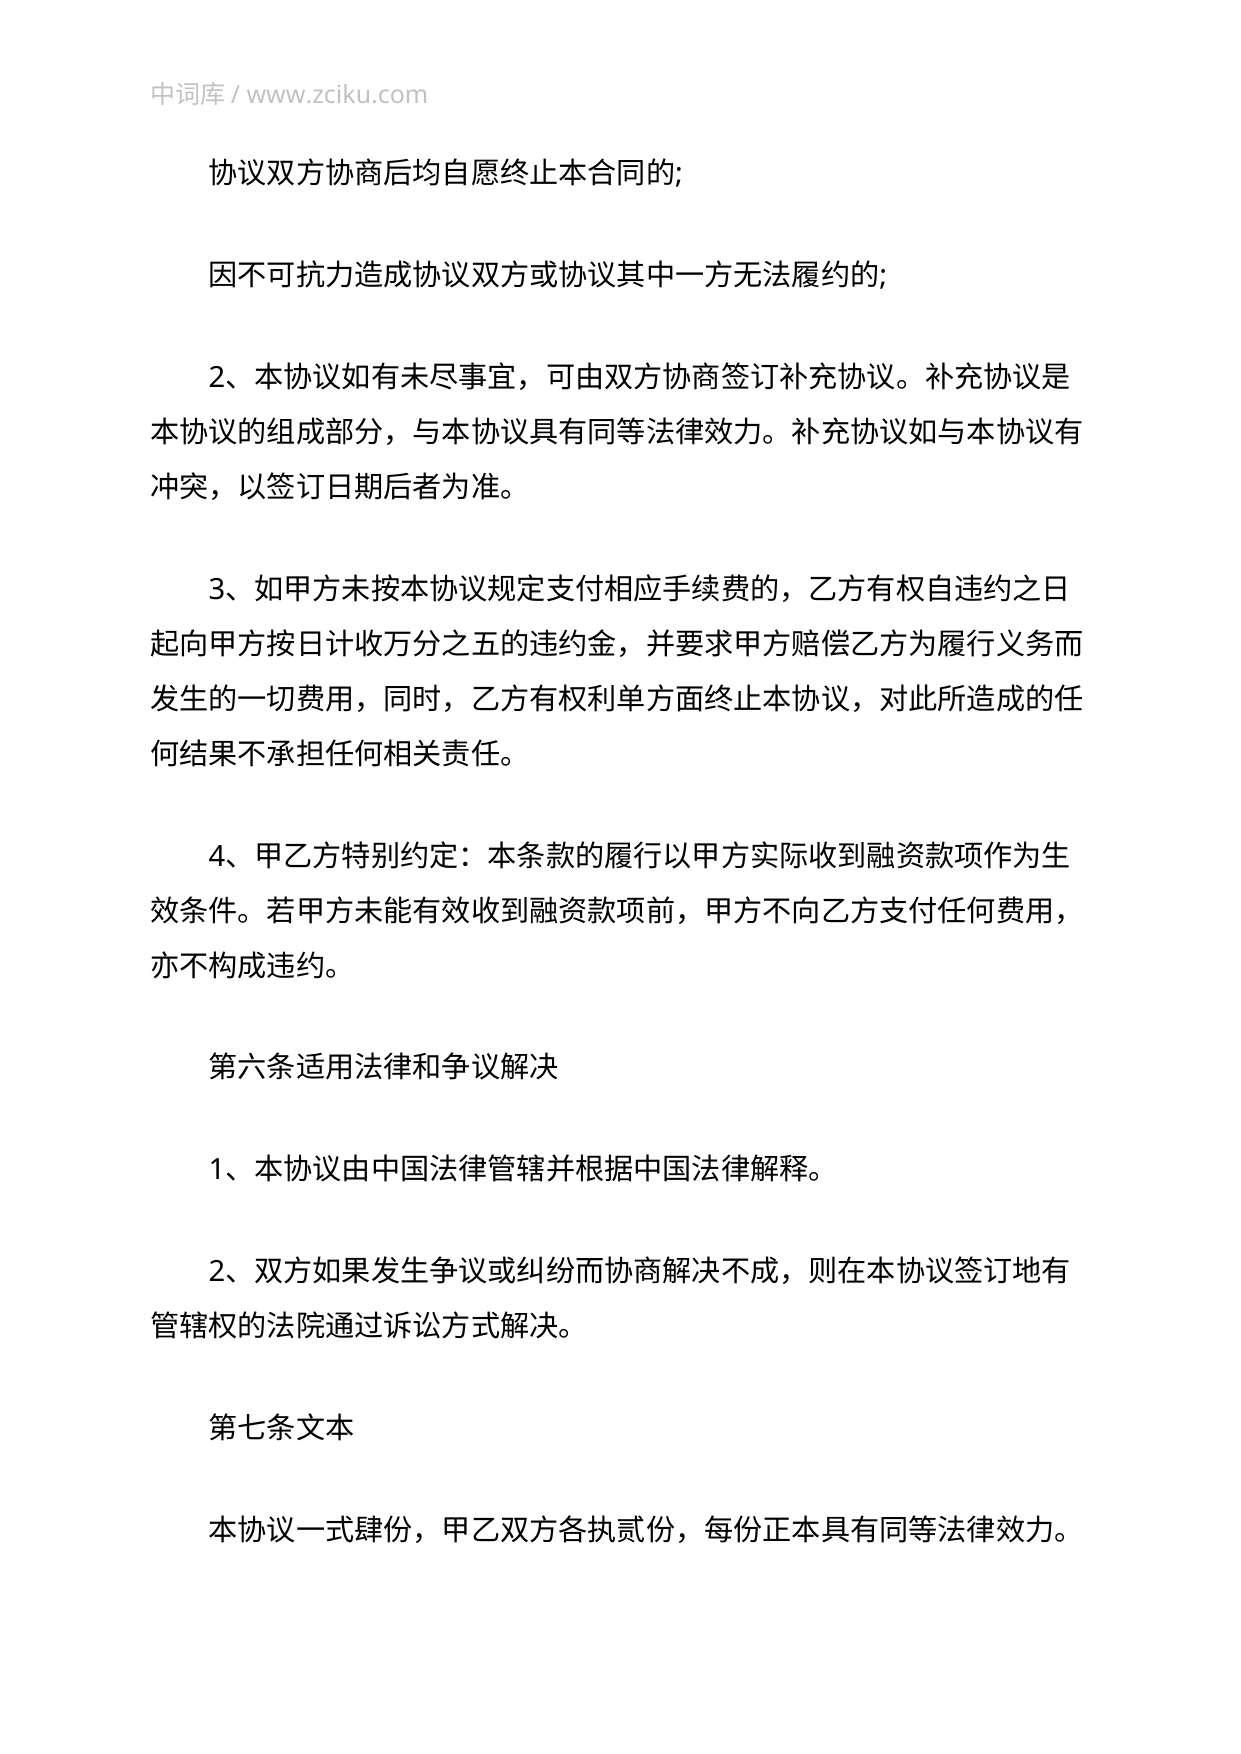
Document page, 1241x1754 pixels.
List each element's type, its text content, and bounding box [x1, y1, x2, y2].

text 本协议一式肆份，甲乙双方各执贰份，每份正本具有同等法律效力。 [150, 1506, 1090, 1548]
text 3、如甲方未按本协议规定支付相应手续费的，乙方有权自违约之日起向甲方按日计收万分之五的违约金，并要求甲方赔偿乙方为履行义务而发生的一切费用，同时，乙方有权利单方面终止本协议，对此所造成的任何结果不承担任何相关责任。 [150, 566, 1090, 773]
text 第六条适用法律和争议解决 [150, 1044, 1090, 1086]
text 第七条文本 [150, 1404, 1090, 1447]
text 1、本协议由中国法律管辖并根据中国法律解释。 [150, 1146, 1090, 1188]
text 4、甲乙方特别约定：本条款的履行以甲方实际收到融资款项作为生效条件。若甲方未能有效收到融资款项前，甲方不向乙方支付任何费用，亦不构成违约。 [150, 832, 1090, 984]
text 2、双方如果发生争议或纠纷而协商解决不成，则在本协议签订地有管辖权的法院通过诉讼方式解决。 [150, 1248, 1090, 1345]
text 协议双方协商后均自愿终止本合同的; [150, 150, 1090, 192]
text 2、本协议如有未尽事宜，可由双方协商签订补充协议。补充协议是本协议的组成部分，与本协议具有同等法律效力。补充协议如与本协议有冲突，以签订日期后者为准。 [150, 354, 1090, 506]
text 因不可抗力造成协议双方或协议其中一方无法履约的; [150, 252, 1090, 294]
